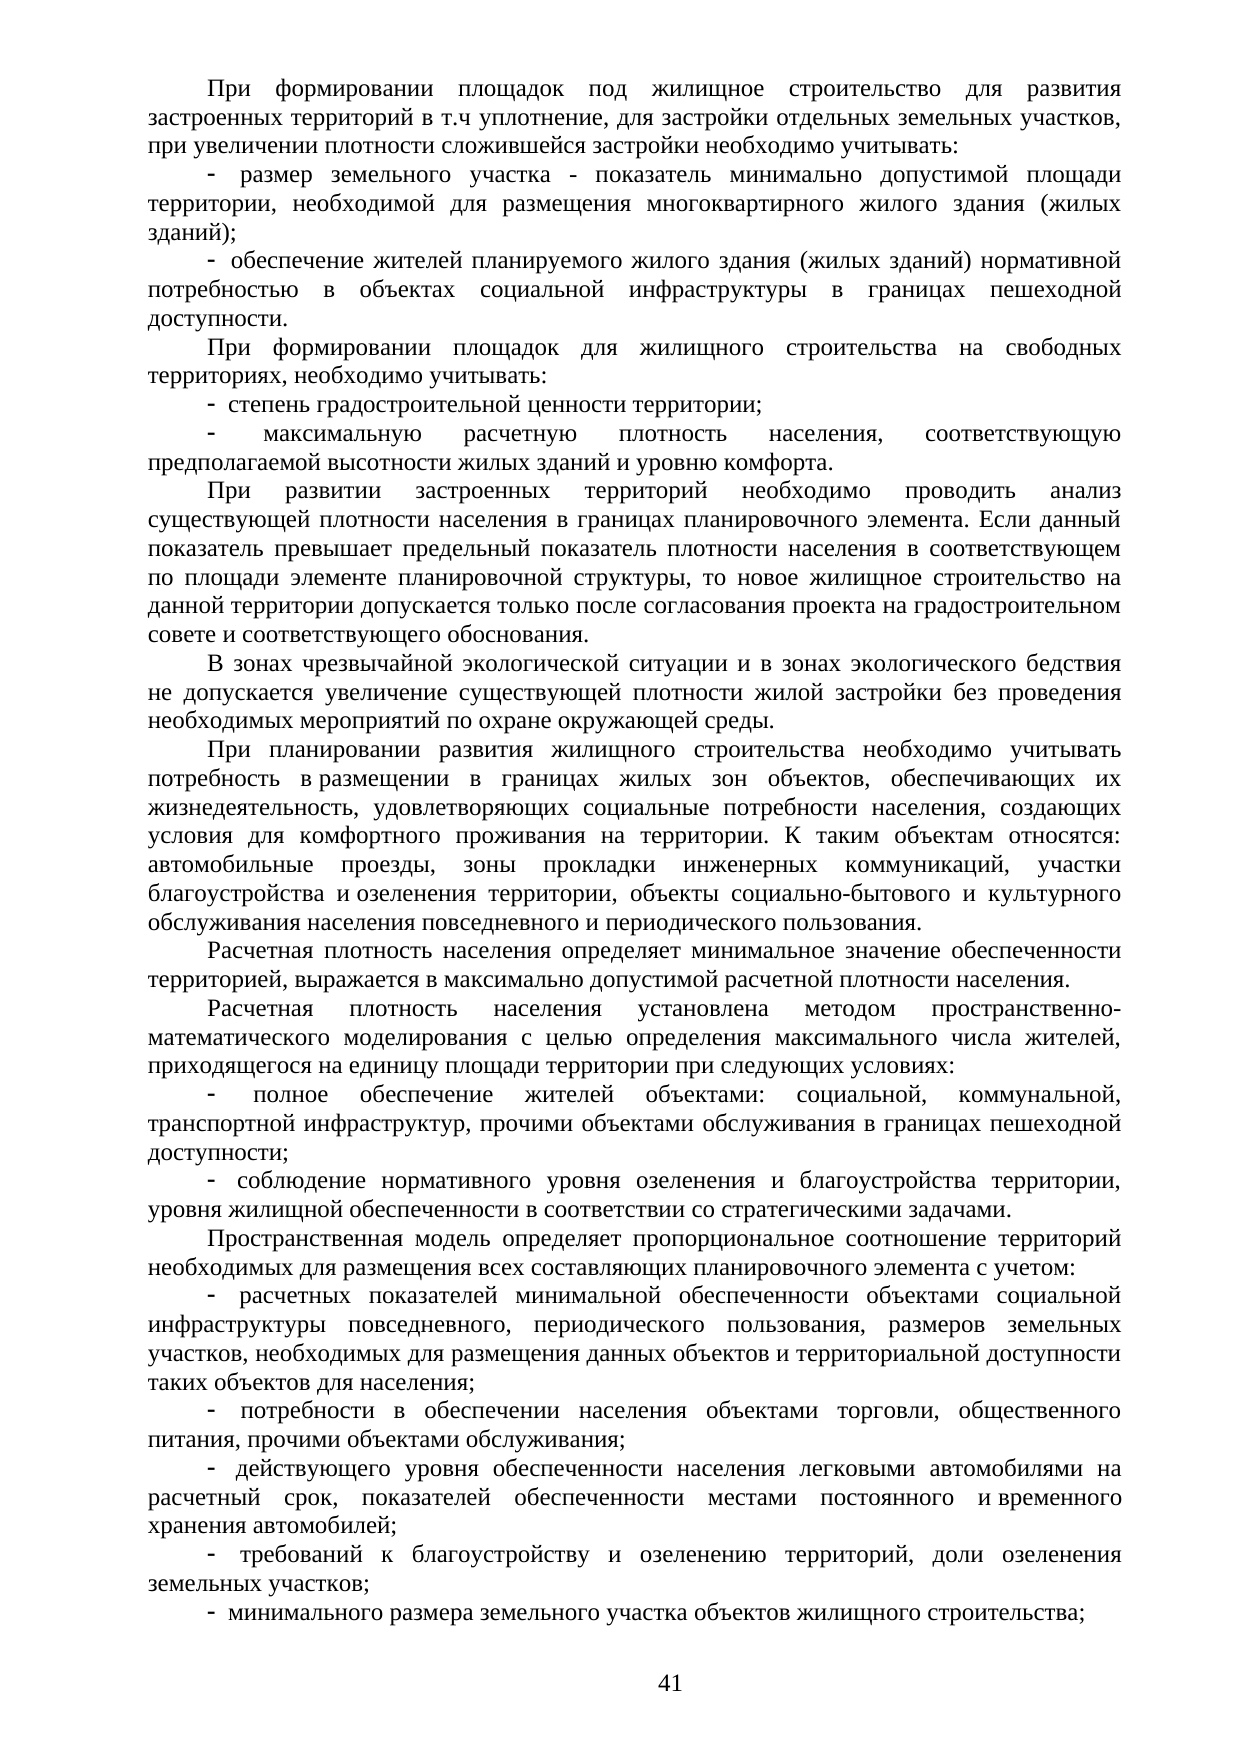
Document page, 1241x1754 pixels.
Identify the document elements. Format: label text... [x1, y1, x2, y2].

text При формировании площадок для жилищного строительства на свободных территориях, необходимо учитывать: [148, 332, 1122, 389]
list расчетных показателей минимальной обеспеченности объектами социальной инфраструктуры повседневного, периодического пользования, размеров земельных участков, необходимых для размещения данных объектов и территориальной доступности таких объектов для населения; [148, 1281, 1122, 1396]
list действующего уровня обеспеченности населения легковыми автомобилями на расчетный срок, показателей обеспеченности местами постоянного и временного хранения автомобилей; [148, 1453, 1122, 1539]
text При развитии застроенных территорий необходимо проводить анализ существующей плотности населения в границах планировочного элемента. Если данный показатель превышает предельный показатель плотности населения в соответствующем по площади элементе планировочной структуры, то новое жилищное строительство на данной территории допускается только после согласования проекта на градостроительном совете и соответствующего обоснования. [148, 476, 1122, 648]
list максимальную расчетную плотность населения, соответствующую предполагаемой высотности жилых зданий и уровню комфорта. [148, 418, 1122, 476]
text При планировании развития жилищного строительства необходимо учитывать потребность в размещении в границах жилых зон объектов, обеспечивающих их жизнедеятельность, удовлетворяющих социальные потребности населения, создающих условия для комфортного проживания на территории. К таким объектам относятся: автомобильные проезды, зоны прокладки инженерных коммуникаций, участки благоустройства и озеленения территории, объекты социально-бытового и культурного обслуживания населения повседневного и периодического пользования. [148, 734, 1122, 936]
list полное обеспечение жителей объектами: социальной, коммунальной, транспортной инфраструктур, прочими объектами обслуживания в границах пешеходной доступности; [148, 1079, 1122, 1166]
text Расчетная плотность населения определяет минимальное значение обеспеченности территорией, выражается в максимально допустимой расчетной плотности населения. [148, 936, 1122, 993]
list размер земельного участка - показатель минимально допустимой площади территории, необходимой для размещения многоквартирного жилого здания (жилых зданий); [148, 159, 1122, 246]
text При формировании площадок под жилищное строительство для развития застроенных территорий в т.ч уплотнение, для застройки отдельных земельных участков, при увеличении плотности сложившейся застройки необходимо учитывать: [148, 73, 1122, 159]
list степень градостроительной ценности территории; [148, 389, 1122, 418]
text В зонах чрезвычайной экологической ситуации и в зонах экологического бедствия не допускается увеличение существующей плотности жилой застройки без проведения необходимых мероприятий по охране окружающей среды. [148, 648, 1122, 734]
list минимального размера земельного участка объектов жилищного строительства; [148, 1597, 1122, 1626]
text Пространственная модель определяет пропорциональное соотношение территорий необходимых для размещения всех составляющих планировочного элемента с учетом: [148, 1223, 1122, 1281]
text Расчетная плотность населения установлена методом пространственно-математического моделирования с целью определения максимального числа жителей, приходящегося на единицу площади территории при следующих условиях: [148, 993, 1122, 1079]
list потребности в обеспечении населения объектами торговли, общественного питания, прочими объектами обслуживания; [148, 1396, 1122, 1453]
list требований к благоустройству и озеленению территорий, доли озеленения земельных участков; [148, 1539, 1122, 1597]
list соблюдение нормативного уровня озеленения и благоустройства территории, уровня жилищной обеспеченности в соответствии со стратегическими задачами. [148, 1166, 1122, 1223]
list обеспечение жителей планируемого жилого здания (жилых зданий) нормативной потребностью в объектах социальной инфраструктуры в границах пешеходной доступности. [148, 246, 1122, 332]
